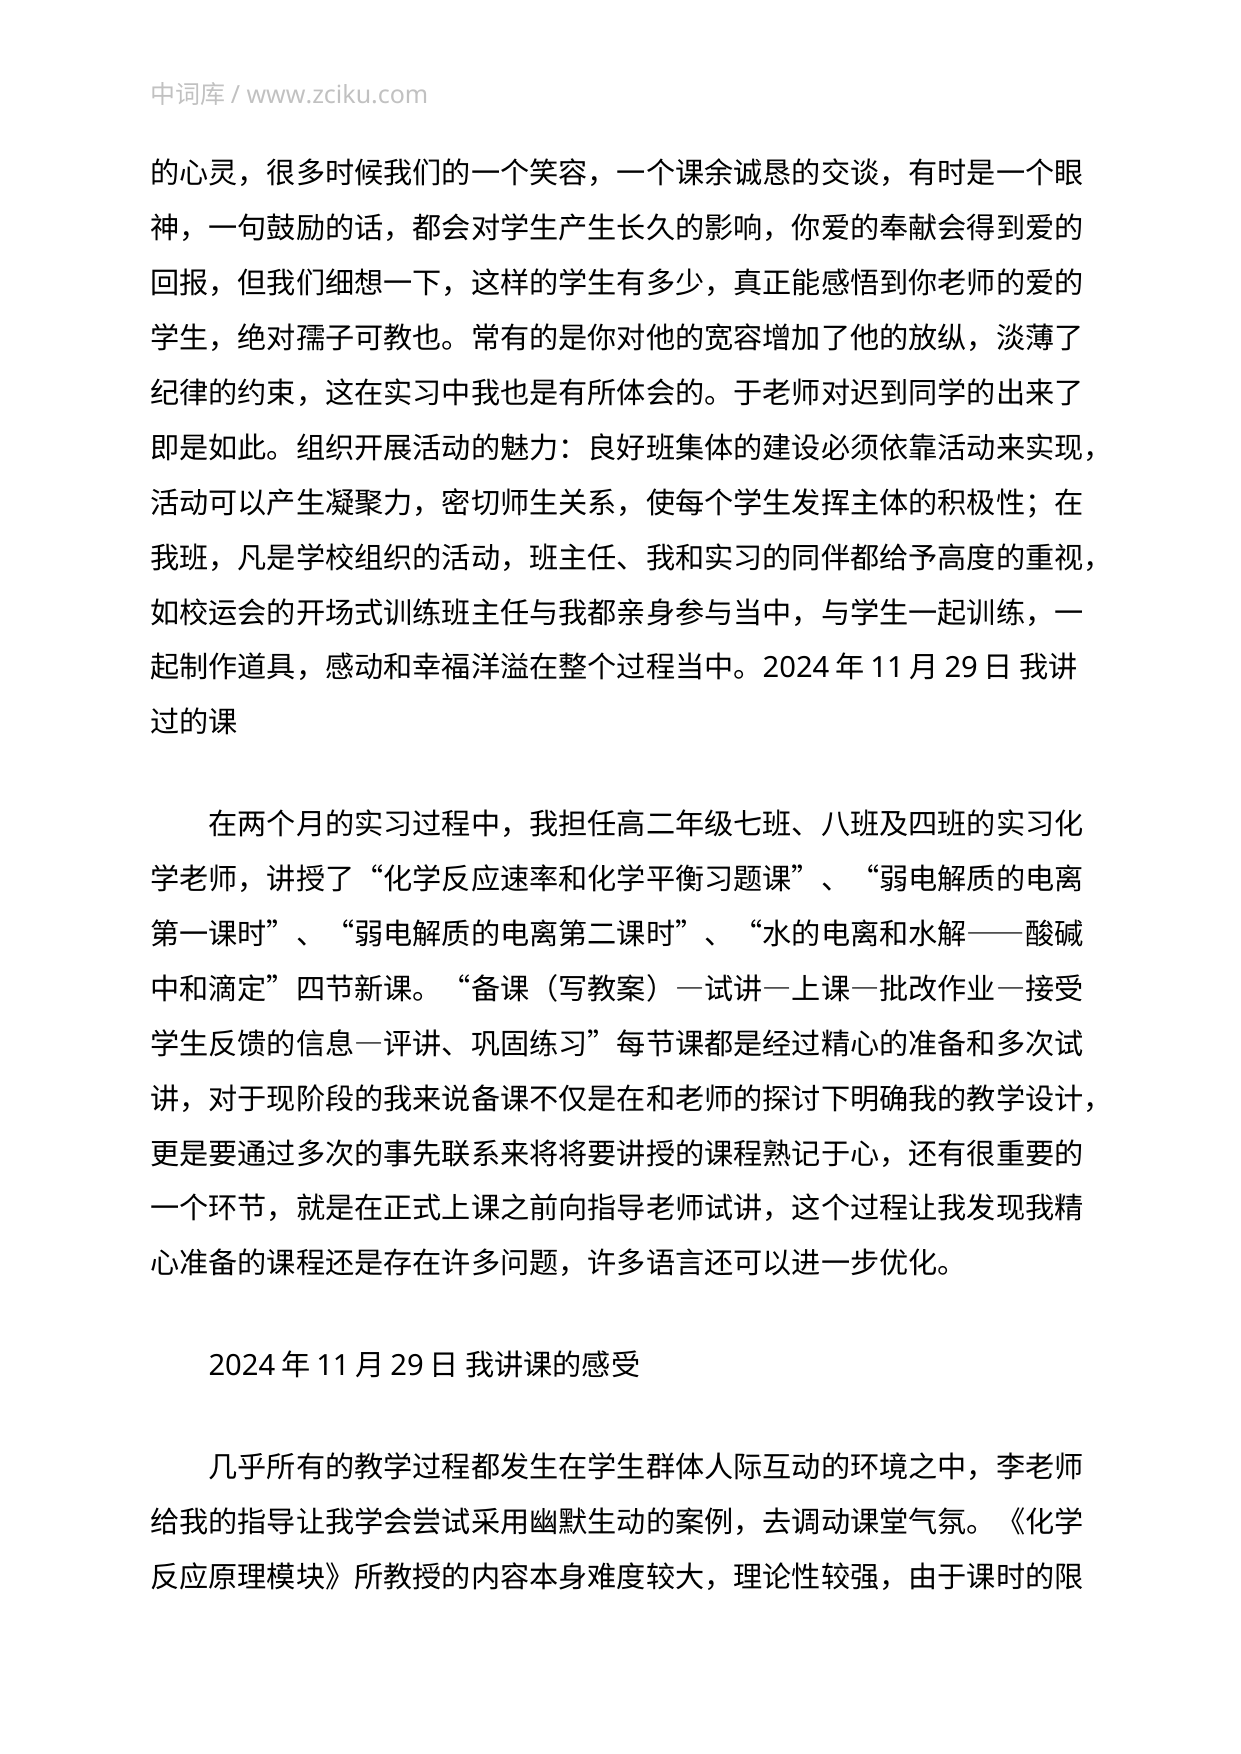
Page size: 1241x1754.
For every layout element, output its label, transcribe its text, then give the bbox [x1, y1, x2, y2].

text 在两个月的实习过程中，我担任高二年级七班、八班及四班的实习化学老师，讲授了“化学反应速率和化学平衡习题课”、“弱电解质的电离第一课时”、“弱电解质的电离第二课时”、“水的电离和水解——酸碱中和滴定”四节新课。“备课（写教案）—试讲—上课—批改作业—接受学生反馈的信息—评讲、巩固练习”每节课都是经过精心的准备和多次试讲，对于现阶段的我来说备课不仅是在和老师的探讨下明确我的教学设计，更是要通过多次的事先联系来将将要讲授的课程熟记于心，还有很重要的一个环节，就是在正式上课之前向指导老师试讲，这个过程让我发现我精心准备的课程还是存在许多问题，许多语言还可以进一步优化。 [150, 801, 1090, 1282]
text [150, 150, 1090, 741]
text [150, 1444, 1090, 1596]
text 2024年11月29日 我讲课的感受 [150, 1342, 1090, 1384]
